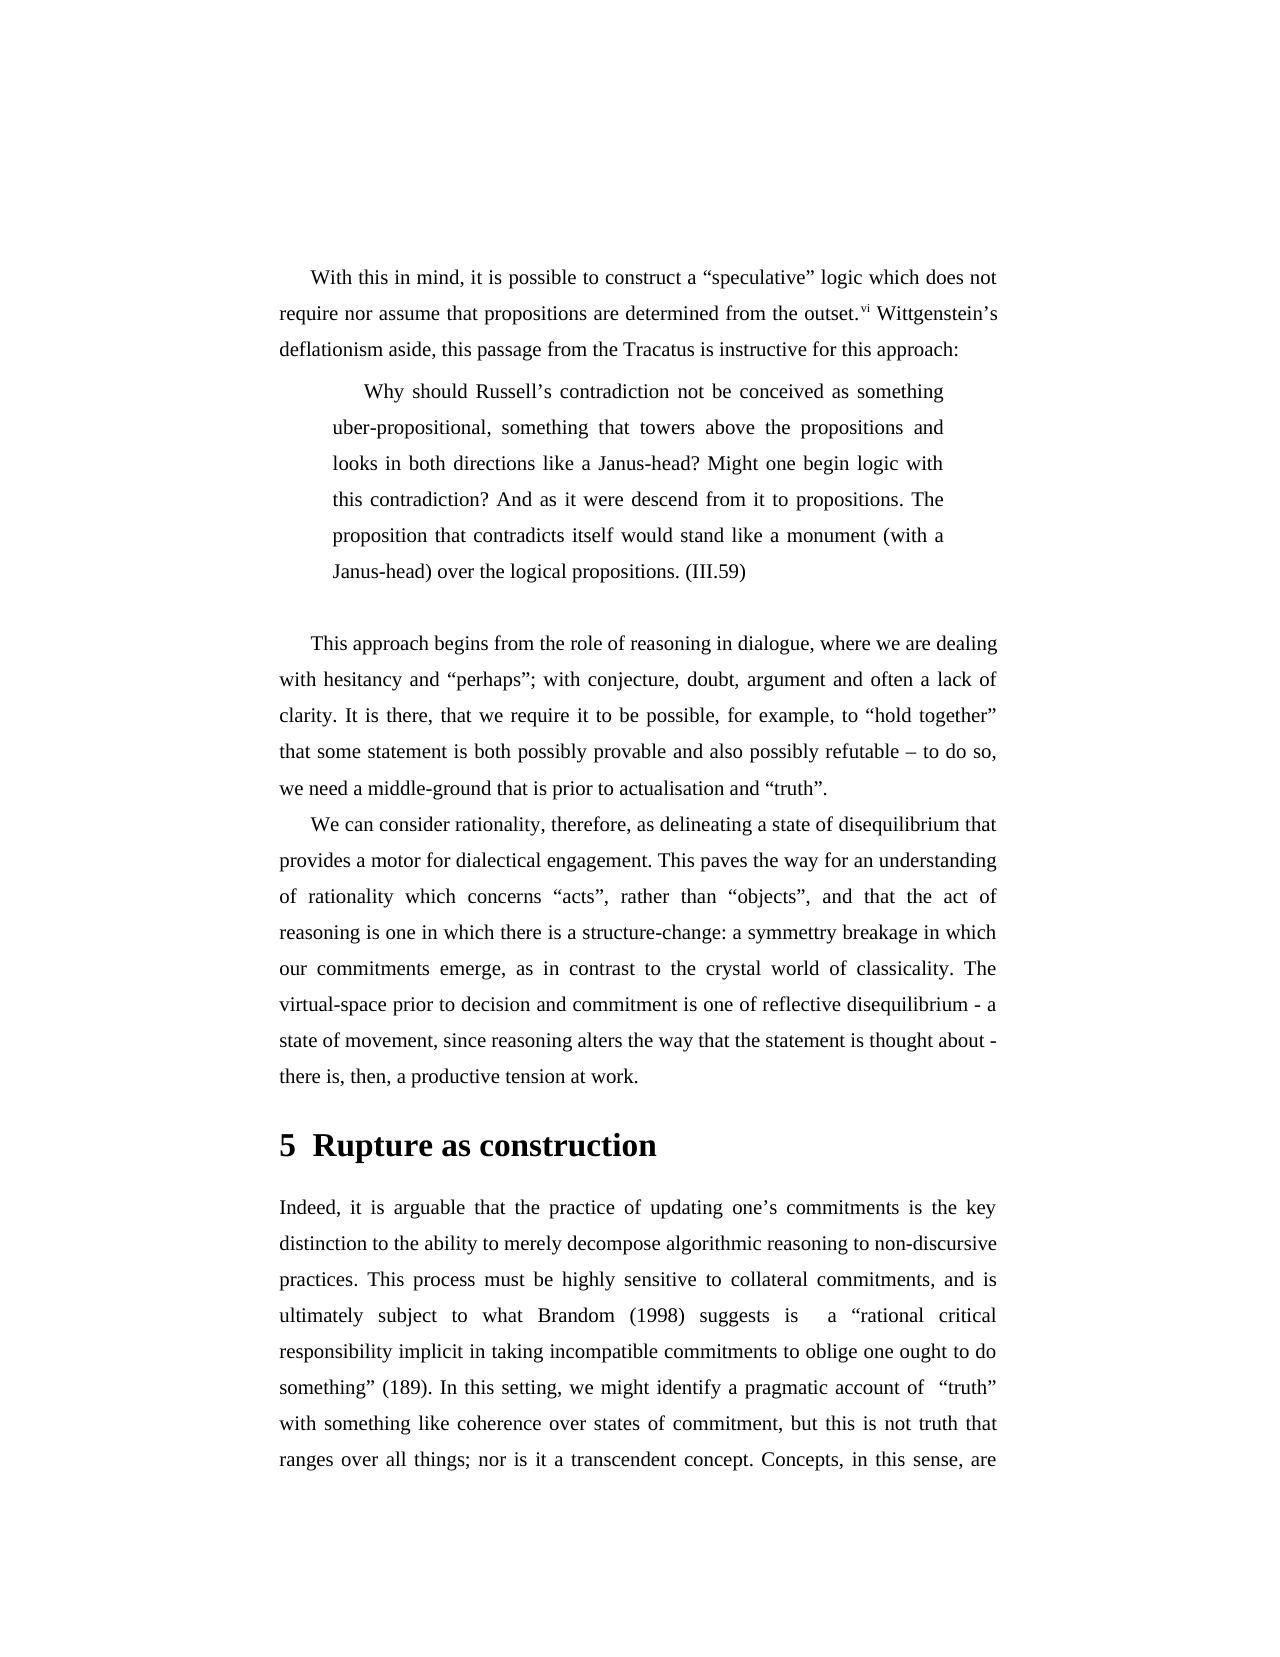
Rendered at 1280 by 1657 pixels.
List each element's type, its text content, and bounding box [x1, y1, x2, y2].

text We can consider rationality, therefore, as delineating a state of disequilibrium that provides a motor for dialectical engagement. This paves the way for an understanding of rationality which concerns “acts”, rather than “objects”, and that the act of reasoning is one in which there is a structure-change: a symmettry breakage in which our commitments emerge, as in contrast to the crystal world of classicality. The virtual-space prior to decision and commitment is one of reflective disequilibrium - a state of movement, since reasoning alters the way that the statement is thought about - there is, then, a productive tension at work. [279, 811, 998, 1088]
text Why should Russell’s contradiction not be conceived as something uber-propositional, something that towers above the propositions and looks in both directions like a Janus-head? Might one begin logic with this contradiction? And as it were descend from it to propositions. The proposition that contradicts itself would stand like a monument (with a Janus-head) over the logical propositions. (III.59) [332, 379, 944, 583]
text With this in mind, it is possible to construct a “speculative” logic which does not require nor assume that propositions are determined from the outset. Wittgenstein’s deflationism aside, this passage from the Tracatus is instructive for this approach: [279, 264, 998, 361]
subtitle 5 Rupture as construction [279, 1125, 998, 1163]
text This approach begins from the role of reasoning in dialogue, where we are dealing with hesitancy and “perhaps”; with conjecture, doubt, argument and often a lack of clarity. It is there, that we require it to be possible, for example, to “hold together” that some statement is both possibly provable and also possibly refutable – to do so, we need a middle-ground that is prior to actualisation and “truth”. [279, 631, 998, 799]
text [279, 1195, 998, 1471]
